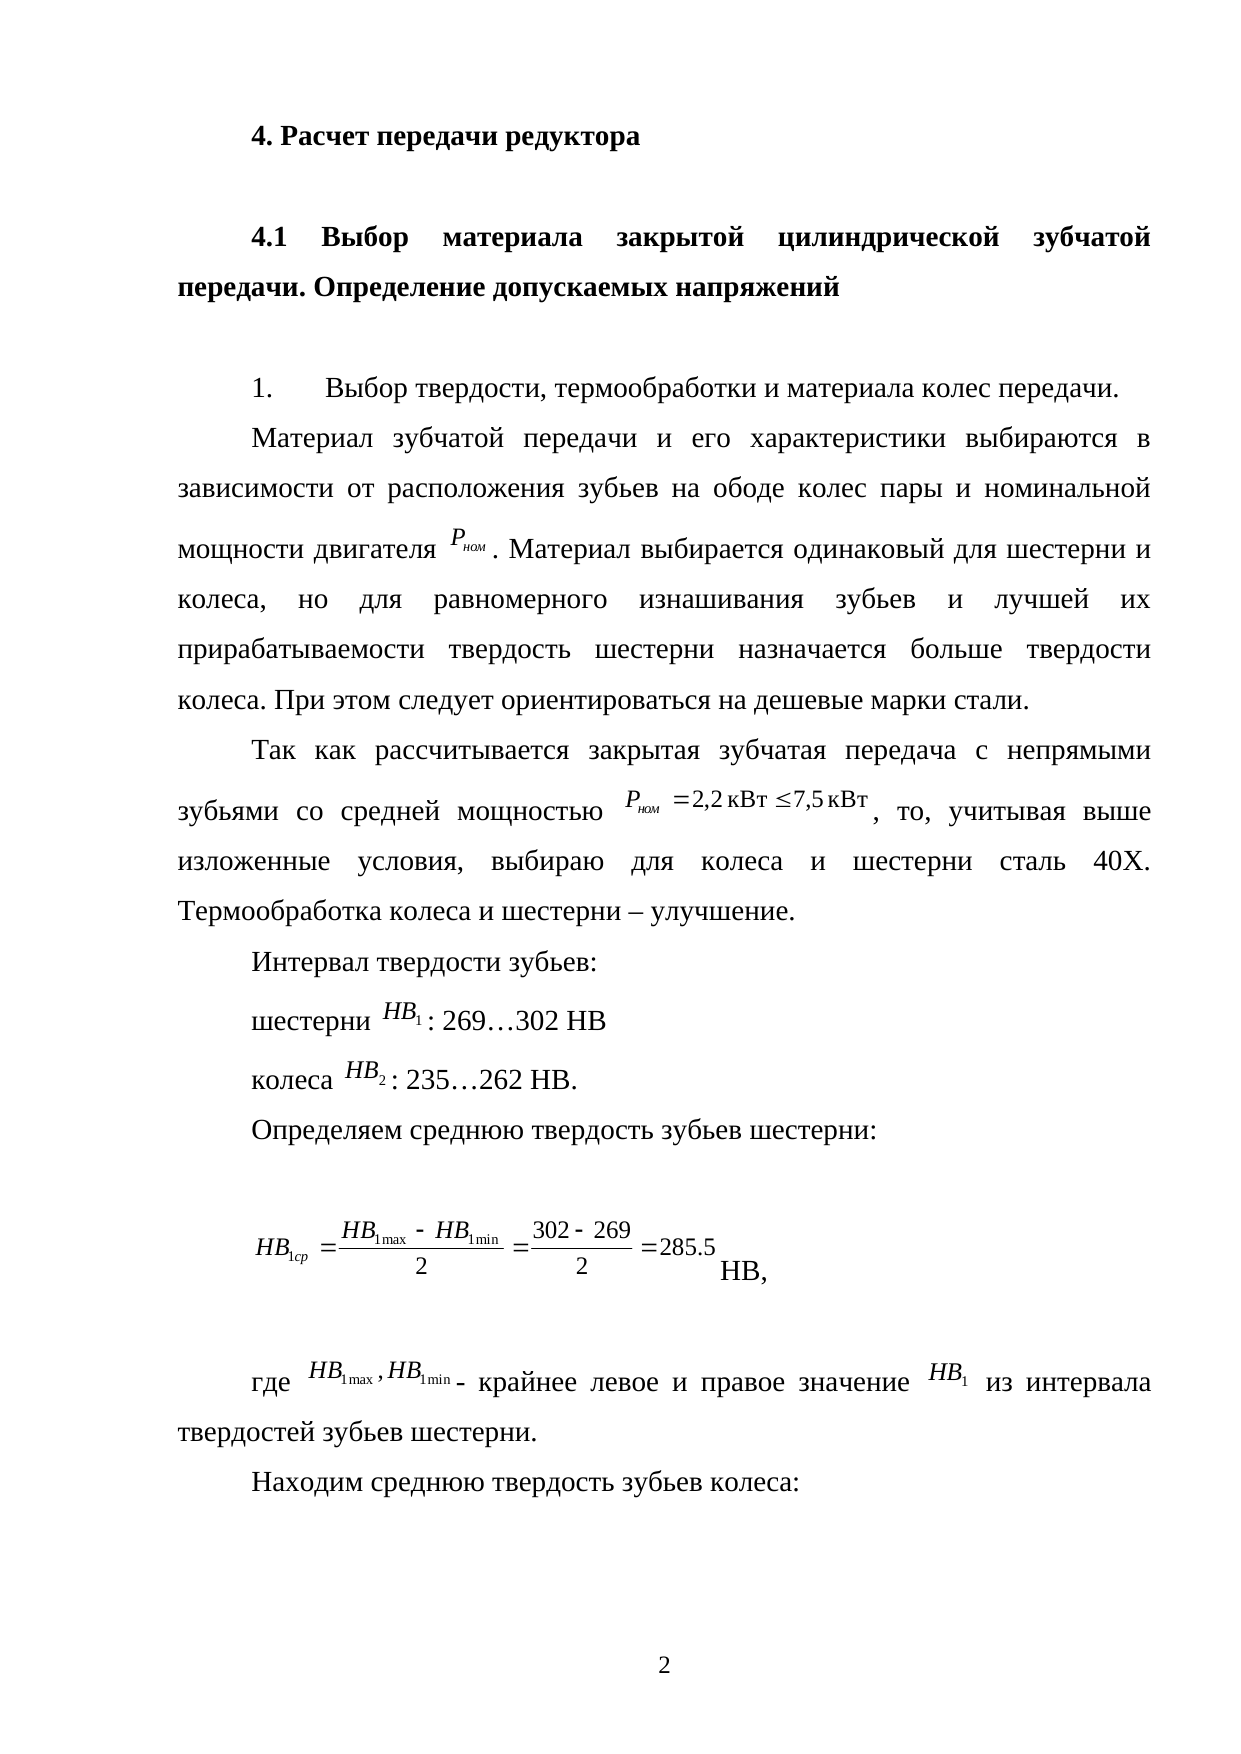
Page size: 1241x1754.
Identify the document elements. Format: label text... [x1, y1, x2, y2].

text шестерни : 269…302 НВ [177, 994, 1152, 1036]
text НВ, [177, 1213, 1152, 1286]
text 4. Расчет передачи редуктора [177, 118, 1152, 152]
text Определяем среднюю твердость зубьев шестерни: [177, 1112, 1152, 1146]
list Выбор твердости, термообработки и материала колес передачи. [177, 370, 1152, 403]
text Материал зубчатой передачи и его характеристики выбираются в зависимости от расположения зубьев на ободе колес пары и номинальной мощности двигателя . Материал выбирается одинаковый для шестерни и колеса, но для равномерного изнашивания зубьев и лучшей их прирабатываемости твердость шестерни назначается больше твердости колеса. При этом следует ориентироваться на дешевые марки стали. [177, 420, 1152, 715]
text где - крайнее левое и правое значение из интервала твердостей зубьев шестерни. [177, 1353, 1152, 1448]
text Так как рассчитывается закрытая зубчатая передача с непрямыми зубьями со средней мощностью , то, учитывая выше изложенные условия, выбираю для колеса и шестерни сталь 40Х. Термообработка колеса и шестерни – улучшение. [177, 732, 1152, 927]
text 4.1 Выбор материала закрытой цилиндрической зубчатой передачи. Определение допускаемых напряжений [177, 219, 1152, 303]
text Интервал твердости зубьев: [177, 944, 1152, 977]
text колеса : 235…262 НВ. [177, 1053, 1152, 1095]
text Находим среднюю твердость зубьев колеса: [177, 1464, 1152, 1498]
